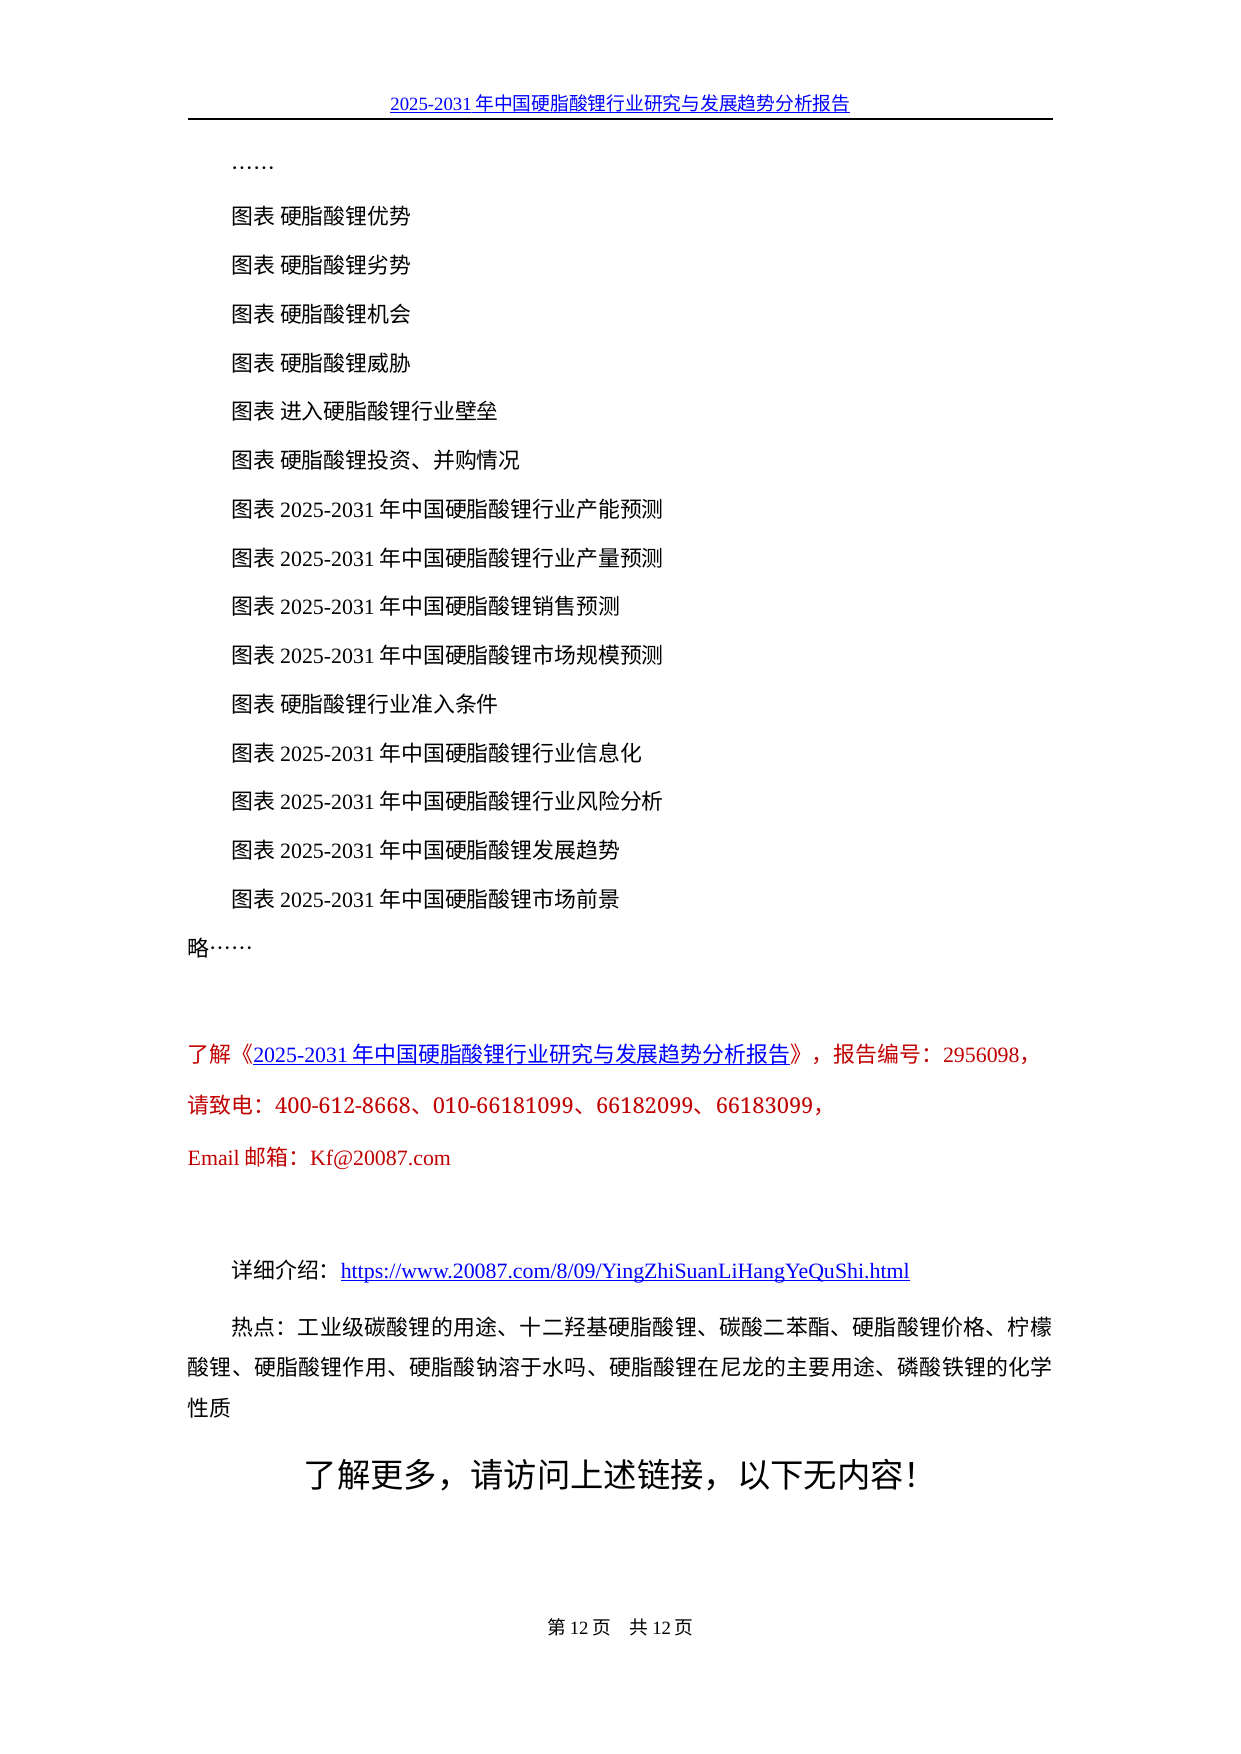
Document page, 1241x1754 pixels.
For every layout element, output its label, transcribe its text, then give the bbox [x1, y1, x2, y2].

text Email邮箱：Kf@20087.com [187, 1140, 1053, 1172]
text 了解《2025-2031年中国硬脂酸锂行业研究与发展趋势分析报告》，报告编号：2956098， [187, 1037, 1053, 1069]
text 详细介绍：https://www.20087.com/8/09/YingZhiSuanLiHangYeQuShi.html [187, 1253, 1053, 1285]
text 热点：工业级碳酸锂的用途、十二羟基硬脂酸锂、碳酸二苯酯、硬脂酸锂价格、柠檬酸锂、硬脂酸锂作用、硬脂酸钠溶于水吗、硬脂酸锂在尼龙的主要用途、磷酸铁锂的化学性质 [187, 1309, 1053, 1423]
title 了解更多，请访问上述链接，以下无内容！ [187, 1441, 1053, 1506]
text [187, 150, 1053, 963]
text 请致电：400-612-8668、010-66181099、66182099、66183099， [187, 1088, 1053, 1121]
